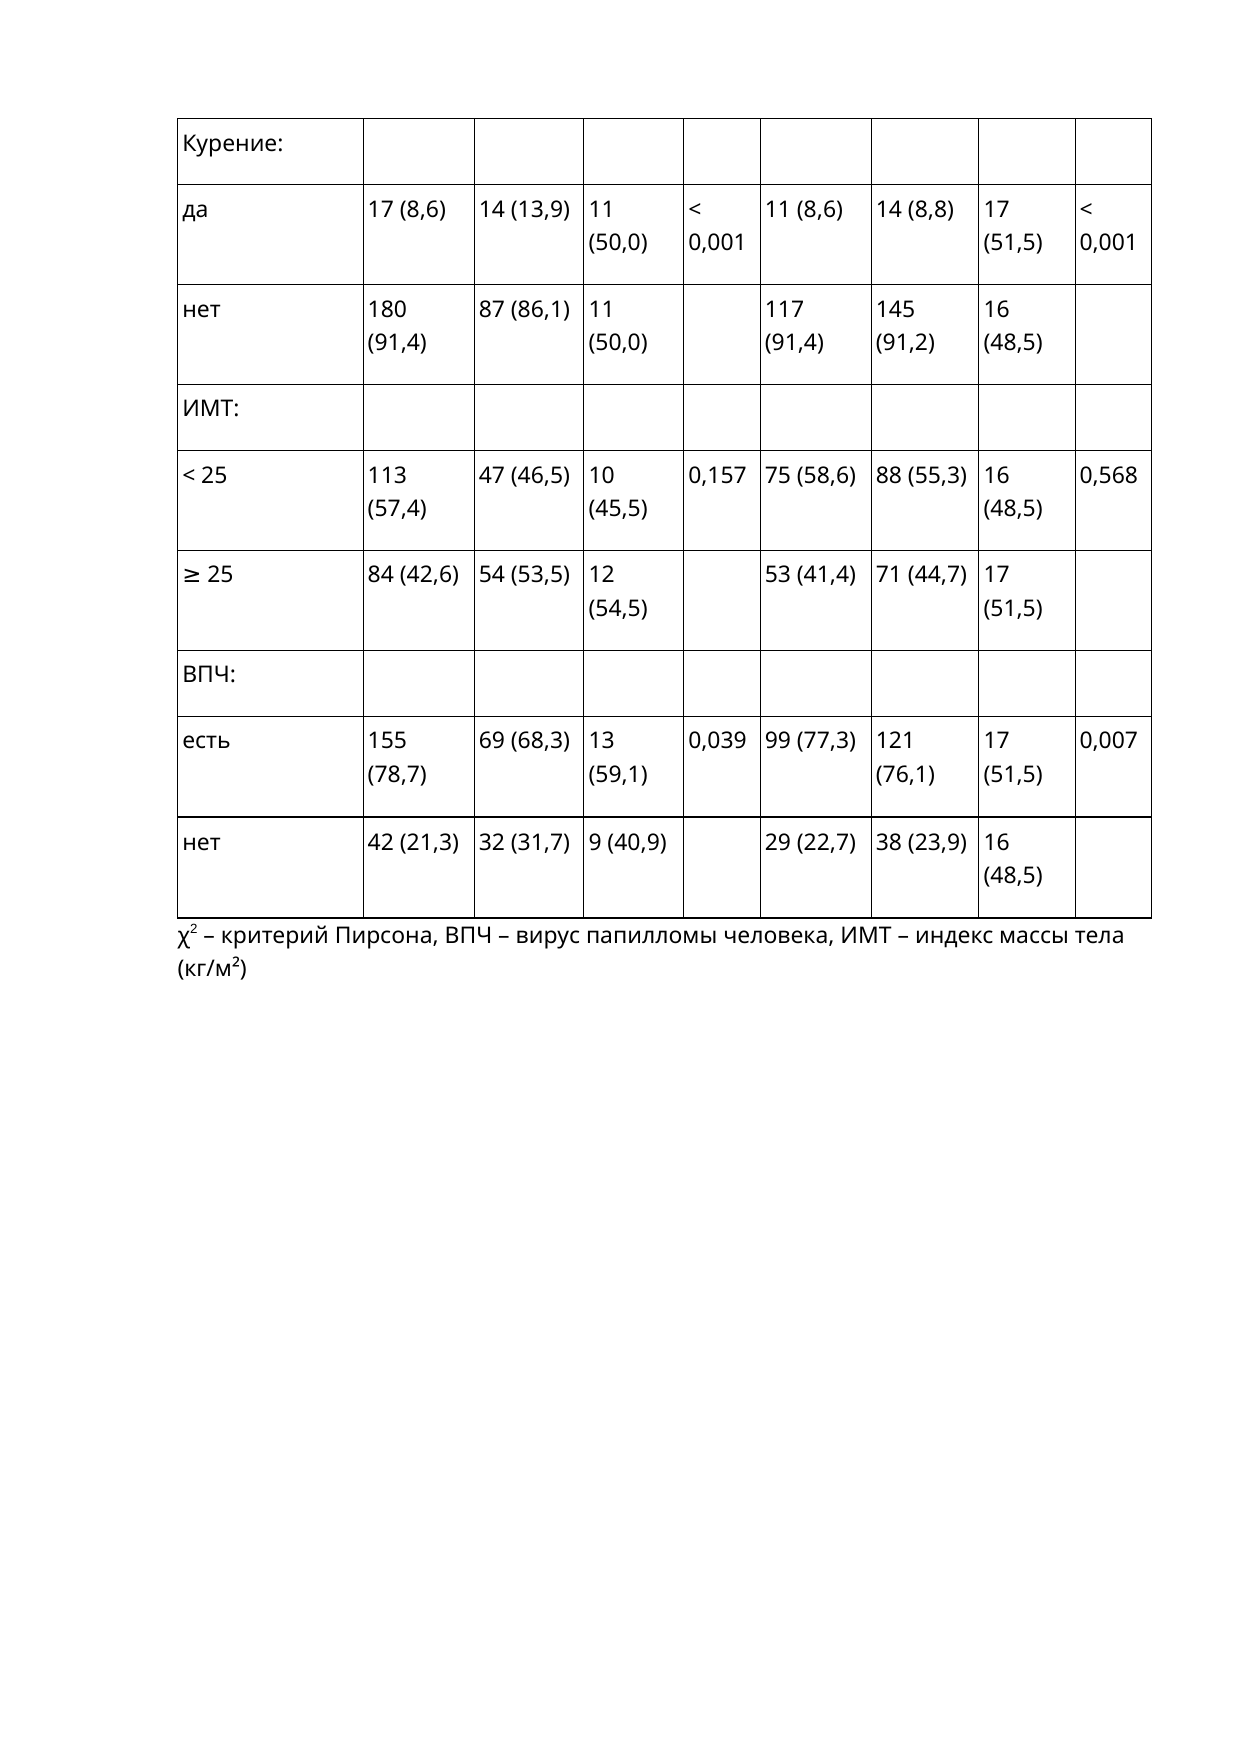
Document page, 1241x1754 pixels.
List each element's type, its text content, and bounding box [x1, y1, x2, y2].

table_cell 17 (8,6) [364, 185, 474, 284]
table_cell 69 (68,3) [475, 717, 583, 816]
table_cell [872, 385, 978, 450]
table_cell 145 (91,2) [872, 285, 978, 384]
table_cell < 0,001 [684, 185, 760, 284]
table_cell 0,157 [684, 451, 760, 550]
table_cell 75 (58,6) [761, 451, 871, 550]
table_cell нет [178, 285, 363, 384]
table_cell [761, 119, 871, 184]
table_cell [979, 651, 1075, 716]
table_cell [979, 385, 1075, 450]
table_cell 16 (48,5) [979, 818, 1075, 917]
table_cell 0,039 [684, 717, 760, 816]
table_cell [761, 385, 871, 450]
table_cell 17 (51,5) [979, 717, 1075, 816]
table_cell [872, 651, 978, 716]
table_cell 88 (55,3) [872, 451, 978, 550]
table_cell Курение: [178, 119, 363, 184]
table_cell [684, 285, 760, 384]
table_cell 47 (46,5) [475, 451, 583, 550]
table_cell [1076, 285, 1151, 384]
table_cell 71 (44,7) [872, 551, 978, 650]
table_cell [684, 551, 760, 650]
table_cell 0,007 [1076, 717, 1151, 816]
table_cell 17 (51,5) [979, 551, 1075, 650]
table_cell 117 (91,4) [761, 285, 871, 384]
table_cell [1076, 119, 1151, 184]
table_cell 87 (86,1) [475, 285, 583, 384]
table_cell 9 (40,9) [584, 818, 683, 917]
table_cell [1076, 651, 1151, 716]
table_cell ≥ 25 [178, 551, 363, 650]
table_cell [475, 651, 583, 716]
table_cell 14 (8,8) [872, 185, 978, 284]
table_cell 14 (13,9) [475, 185, 583, 284]
table_cell да [178, 185, 363, 284]
table_cell [1076, 818, 1151, 917]
table_cell ВПЧ: [178, 651, 363, 716]
table_cell 180 (91,4) [364, 285, 474, 384]
table_cell [684, 651, 760, 716]
table_cell [1076, 385, 1151, 450]
table_cell [584, 651, 683, 716]
table_cell [475, 385, 583, 450]
table_cell 54 (53,5) [475, 551, 583, 650]
table_cell 29 (22,7) [761, 818, 871, 917]
table_cell [684, 119, 760, 184]
table_cell [584, 385, 683, 450]
table_cell нет [178, 818, 363, 917]
table_cell < 0,001 [1076, 185, 1151, 284]
table_cell [1076, 551, 1151, 650]
table_cell 42 (21,3) [364, 818, 474, 917]
table_cell [761, 651, 871, 716]
table_cell 13 (59,1) [584, 717, 683, 816]
table_cell [684, 818, 760, 917]
table_cell 11 (50,0) [584, 285, 683, 384]
table_cell 113 (57,4) [364, 451, 474, 550]
table_cell [475, 119, 583, 184]
table_cell 12 (54,5) [584, 551, 683, 650]
table_cell 16 (48,5) [979, 285, 1075, 384]
table_cell [364, 119, 474, 184]
table_cell 99 (77,3) [761, 717, 871, 816]
table_cell 121 (76,1) [872, 717, 978, 816]
table_cell есть [178, 717, 363, 816]
table_cell 53 (41,4) [761, 551, 871, 650]
table_cell [684, 385, 760, 450]
table_cell ИМТ: [178, 385, 363, 450]
table_cell 11 (8,6) [761, 185, 871, 284]
table_cell 38 (23,9) [872, 818, 978, 917]
table_cell < 25 [178, 451, 363, 550]
table_cell 32 (31,7) [475, 818, 583, 917]
table_cell [584, 119, 683, 184]
text χ2 – критерий Пирсона, ВПЧ – вирус папилломы человека, ИМТ – индекс массы тела (кг/м²) [177, 919, 1152, 983]
table_cell 11 (50,0) [584, 185, 683, 284]
table_cell [364, 385, 474, 450]
table_cell 84 (42,6) [364, 551, 474, 650]
table_cell [872, 119, 978, 184]
table_cell 10 (45,5) [584, 451, 683, 550]
table_cell 16 (48,5) [979, 451, 1075, 550]
table_cell [979, 119, 1075, 184]
table_cell 0,568 [1076, 451, 1151, 550]
table_cell 155 (78,7) [364, 717, 474, 816]
table_cell [364, 651, 474, 716]
table_cell 17 (51,5) [979, 185, 1075, 284]
